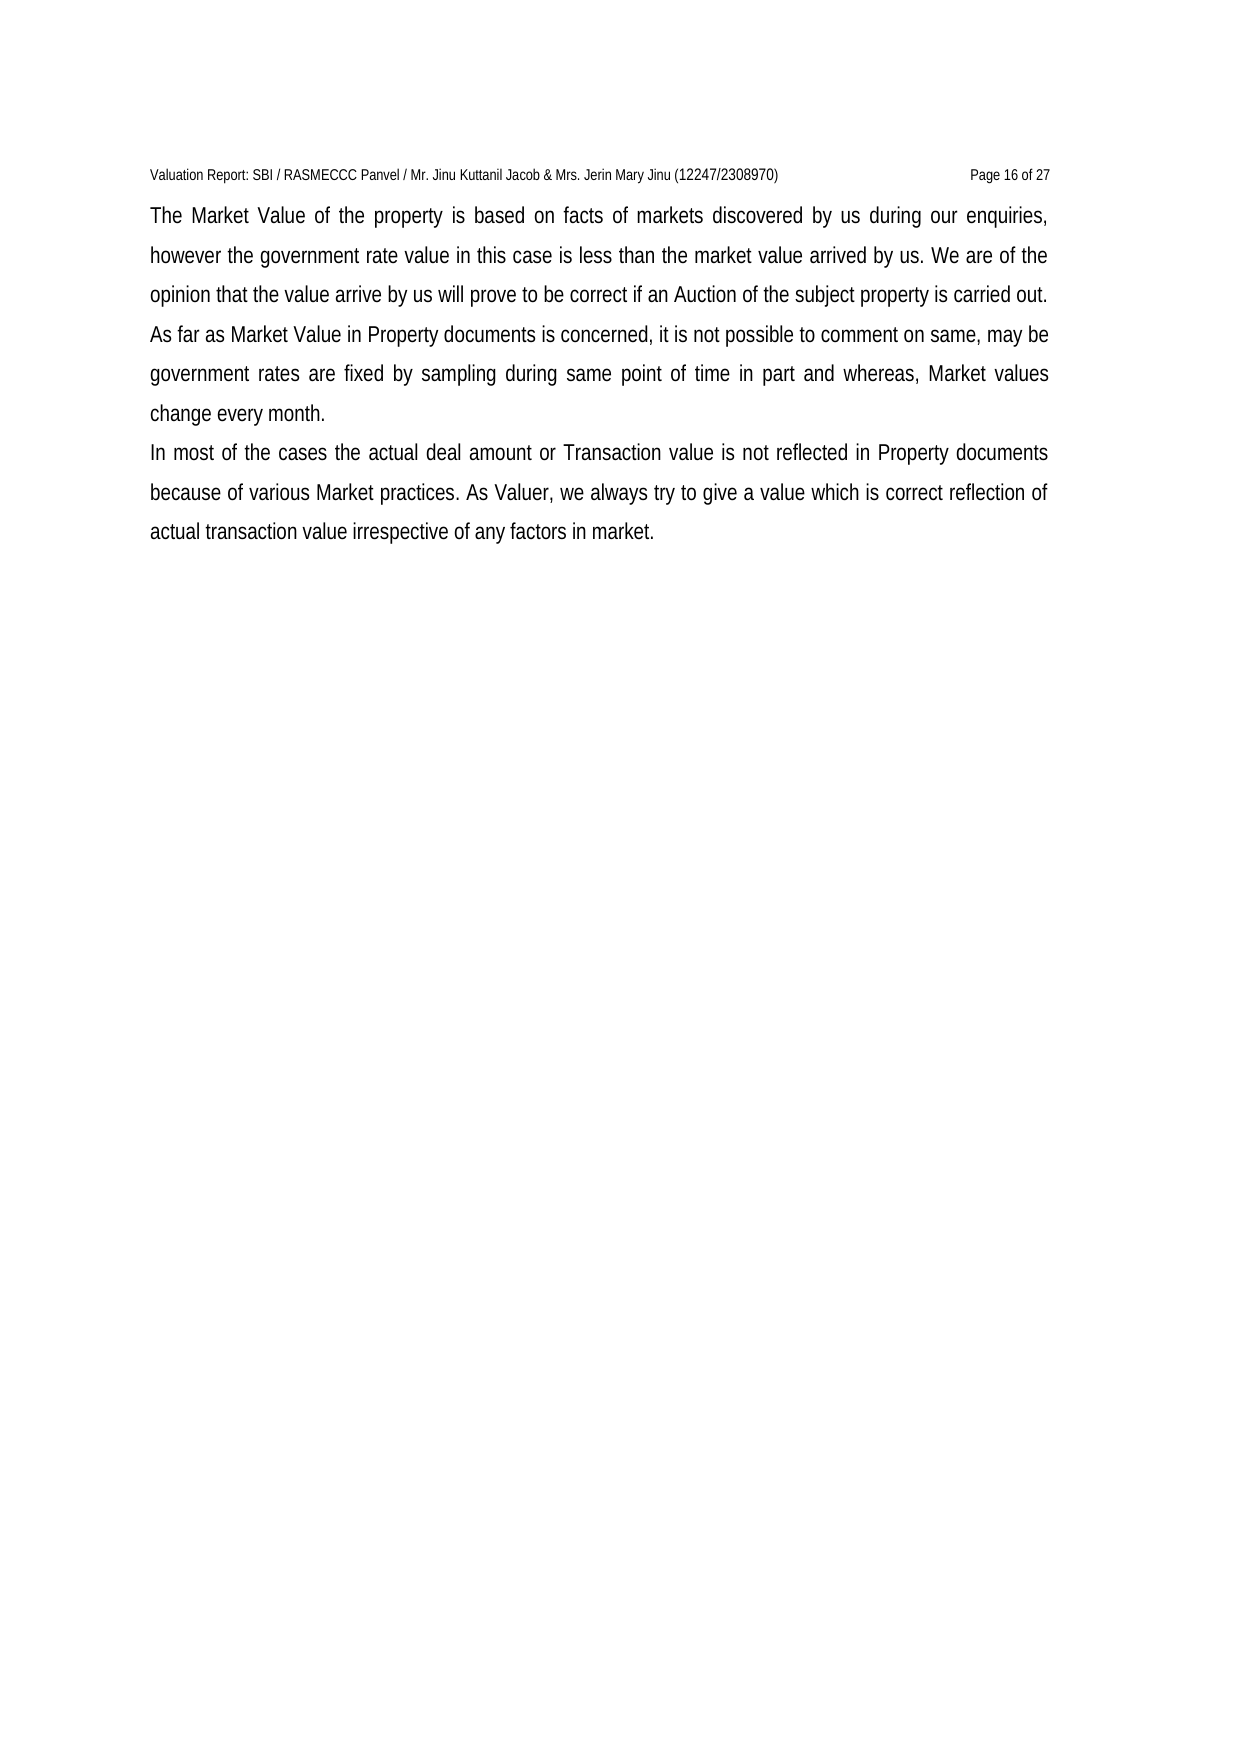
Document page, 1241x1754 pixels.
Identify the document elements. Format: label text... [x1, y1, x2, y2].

text The Market Value of the property is based on facts of markets discovered by us during our enquiries, however the government rate value in this case is less than the market value arrived by us. We are of the opinion that the value arrive by us will prove to be correct if an Auction of the subject property is carried out. As far as Market Value in Property documents is concerned, it is not possible to comment on same, may be government rates are fixed by sampling during same point of time in part and whereas, Market values change every month. [150, 202, 1050, 426]
text In most of the cases the actual deal amount or Transaction value is not reflected in Property documents because of various Market practices. As Valuer, we always try to give a value which is correct reflection of actual transaction value irrespective of any factors in market. [150, 439, 1050, 544]
